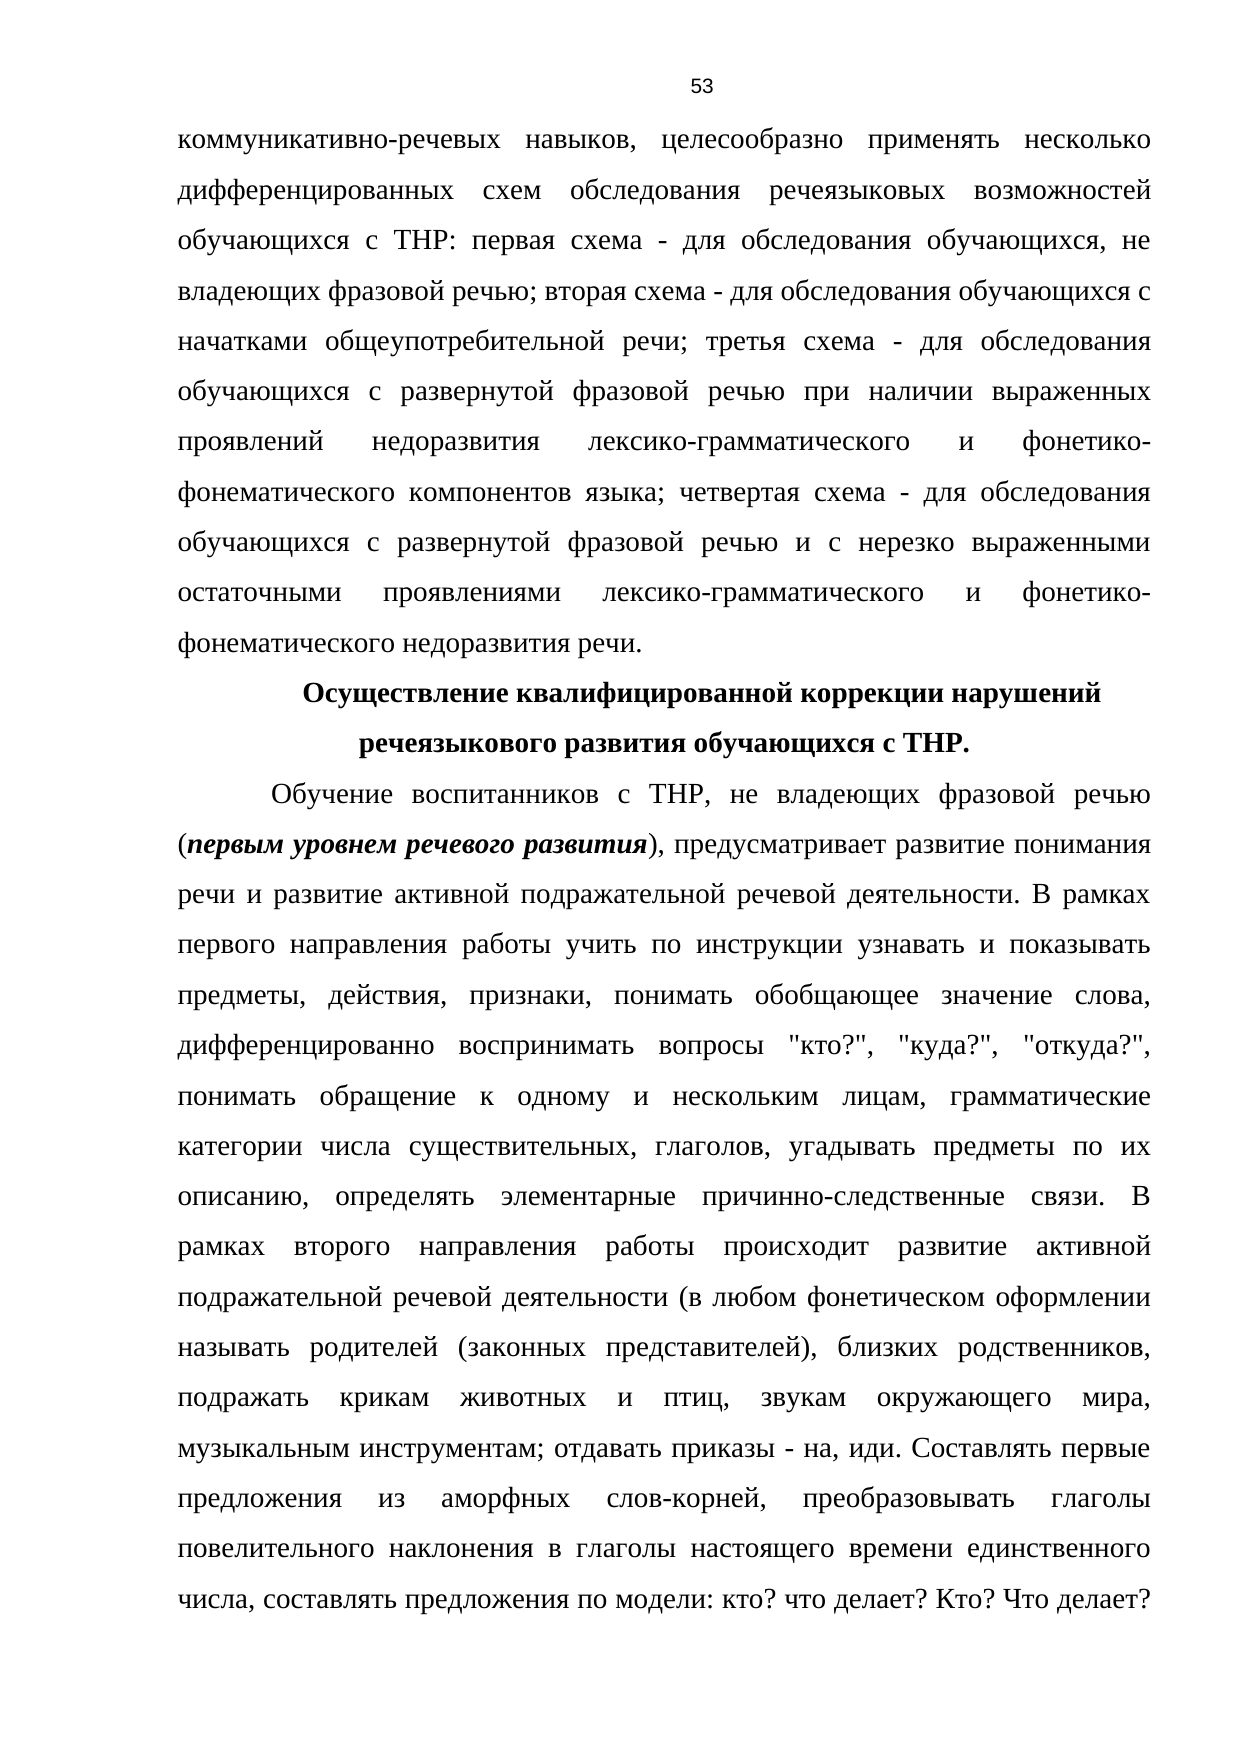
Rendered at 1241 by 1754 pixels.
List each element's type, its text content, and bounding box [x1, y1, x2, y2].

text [177, 122, 1152, 658]
text Осуществление квалифицированной коррекции нарушений речеязыкового развития обучающихся с ТНР. [177, 675, 1152, 759]
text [177, 776, 1152, 1614]
